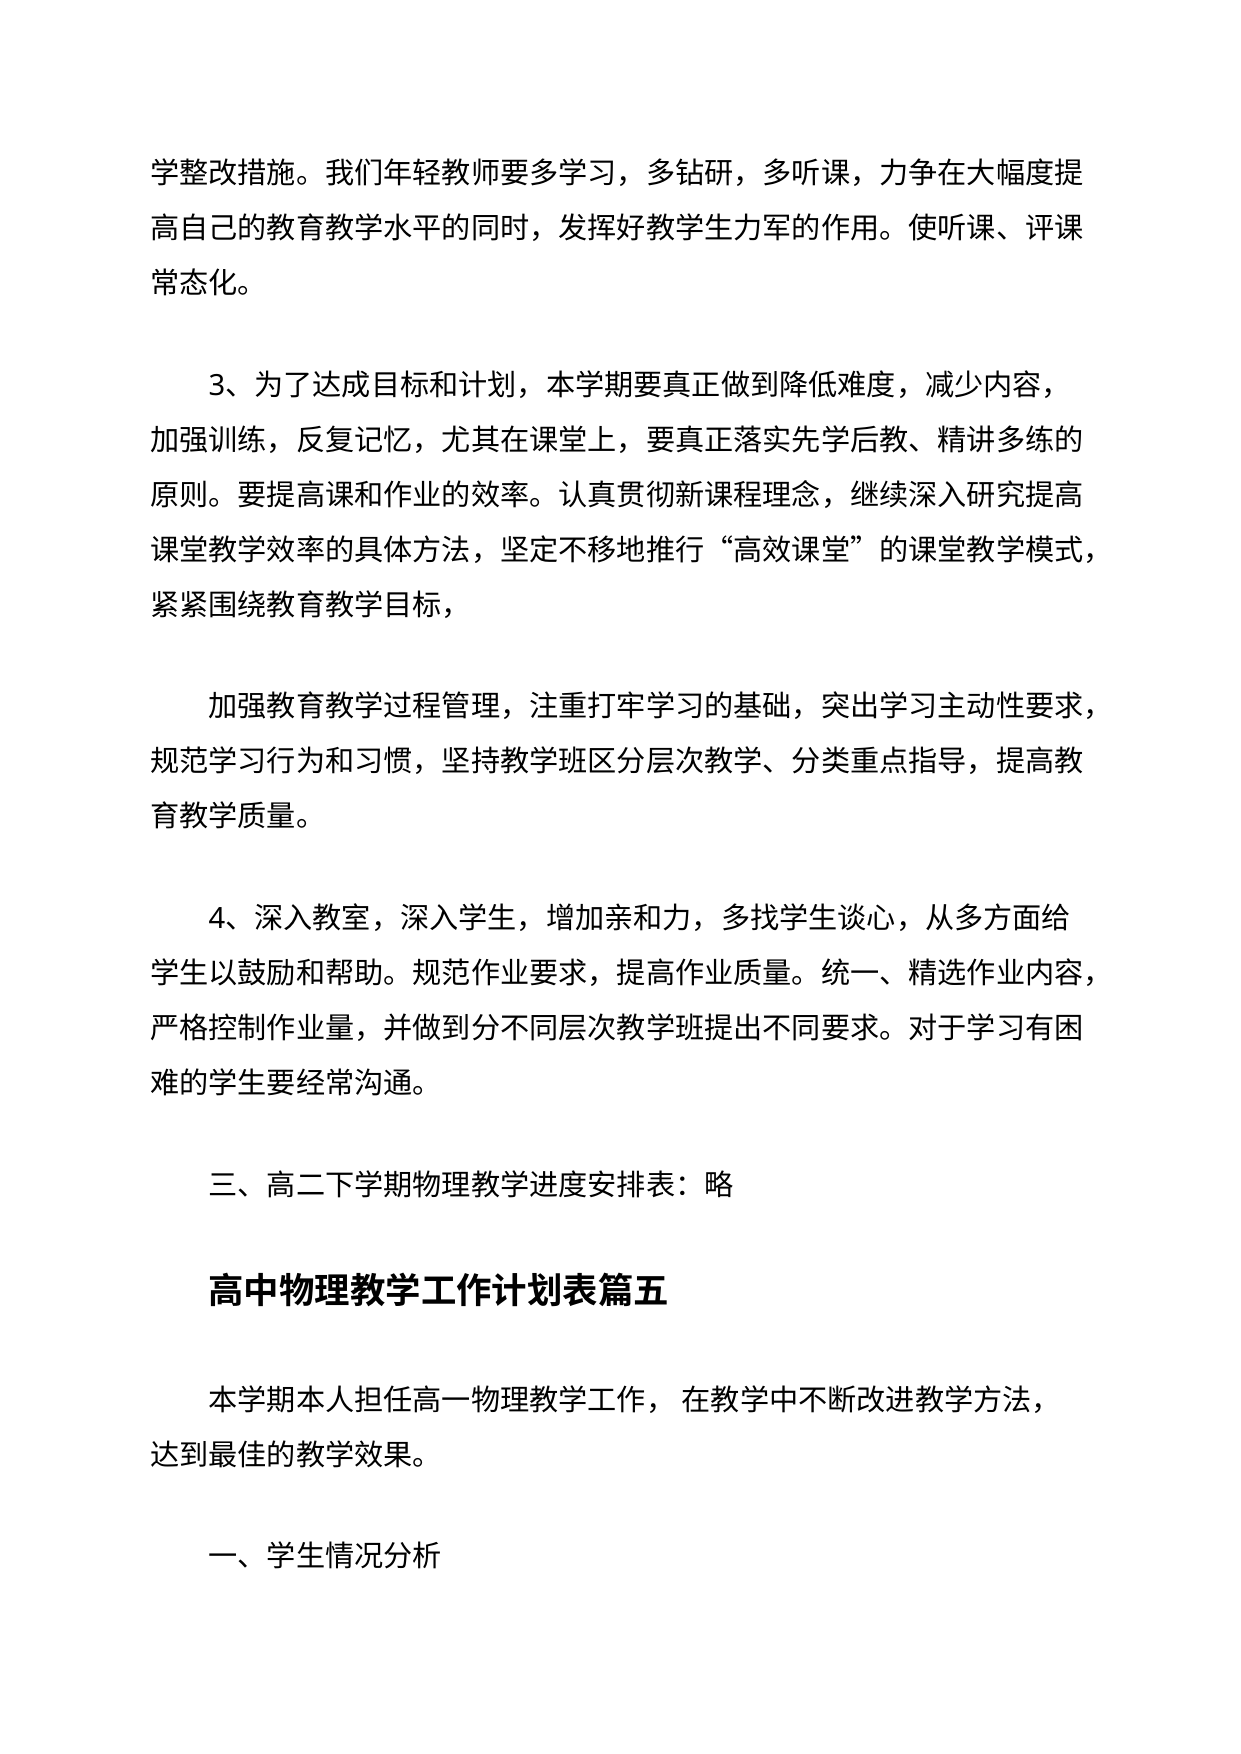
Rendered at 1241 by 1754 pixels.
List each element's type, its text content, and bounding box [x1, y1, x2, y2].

text 4、深入教室，深入学生，增加亲和力，多找学生谈心，从多方面给学生以鼓励和帮助。规范作业要求，提高作业质量。统一、精选作业内容，严格控制作业量，并做到分不同层次教学班提出不同要求。对于学习有困难的学生要经常沟通。 [150, 894, 1090, 1102]
text 三、高二下学期物理教学进度安排表：略 [150, 1161, 1090, 1203]
text 本学期本人担任高一物理教学工作， 在教学中不断改进教学方法， 达到最佳的教学效果。 [150, 1376, 1090, 1473]
text 一、学生情况分析 [150, 1533, 1090, 1575]
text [150, 150, 1090, 302]
text 加强教育教学过程管理，注重打牢学习的基础，突出学习主动性要求，规范学习行为和习惯，坚持教学班区分层次教学、分类重点指导，提高教育教学质量。 [150, 683, 1090, 835]
text 高中物理教学工作计划表篇五 [150, 1263, 1090, 1314]
text 3、为了达成目标和计划，本学期要真正做到降低难度，减少内容，加强训练，反复记忆，尤其在课堂上，要真正落实先学后教、精讲多练的原则。要提高课和作业的效率。认真贯彻新课程理念，继续深入研究提高课堂教学效率的具体方法，坚定不移地推行“高效课堂”的课堂教学模式，紧紧围绕教育教学目标， [150, 362, 1090, 623]
